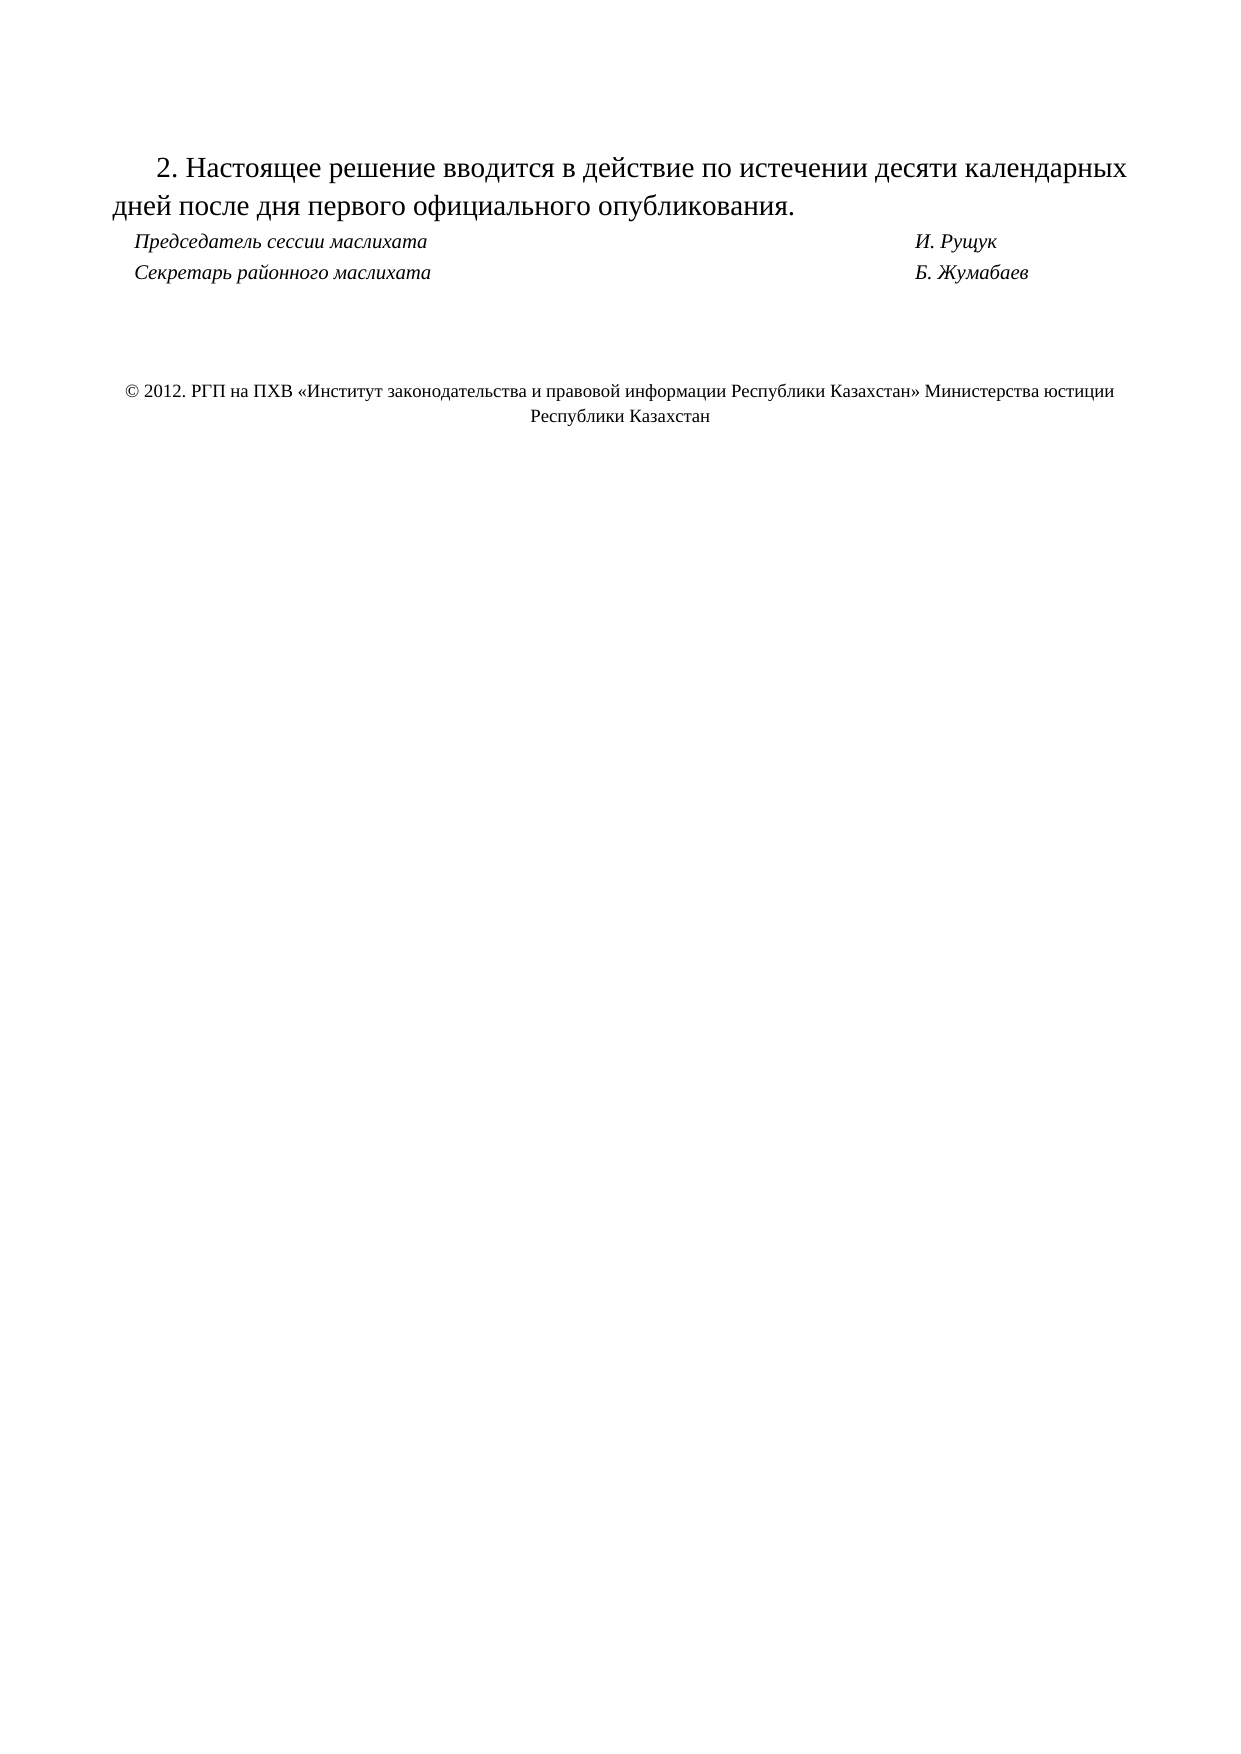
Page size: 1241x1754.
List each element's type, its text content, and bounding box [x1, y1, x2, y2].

table_cell Б. Жумабаев [913, 258, 1240, 289]
text © 2012. РГП на ПХВ «Институт законодательства и правовой информации Республики Казахстан» Министерства юстиции Республики Казахстан [112, 380, 1128, 426]
table_header Председатель сессии маслихата [101, 227, 913, 258]
table_cell Секретарь районного маслихата [101, 258, 913, 289]
text 2. Настоящее решение вводится в действие по истечении десяти календарных дней после дня первого официального опубликования. [112, 150, 1128, 222]
table_header И. Рущук [913, 227, 1240, 258]
